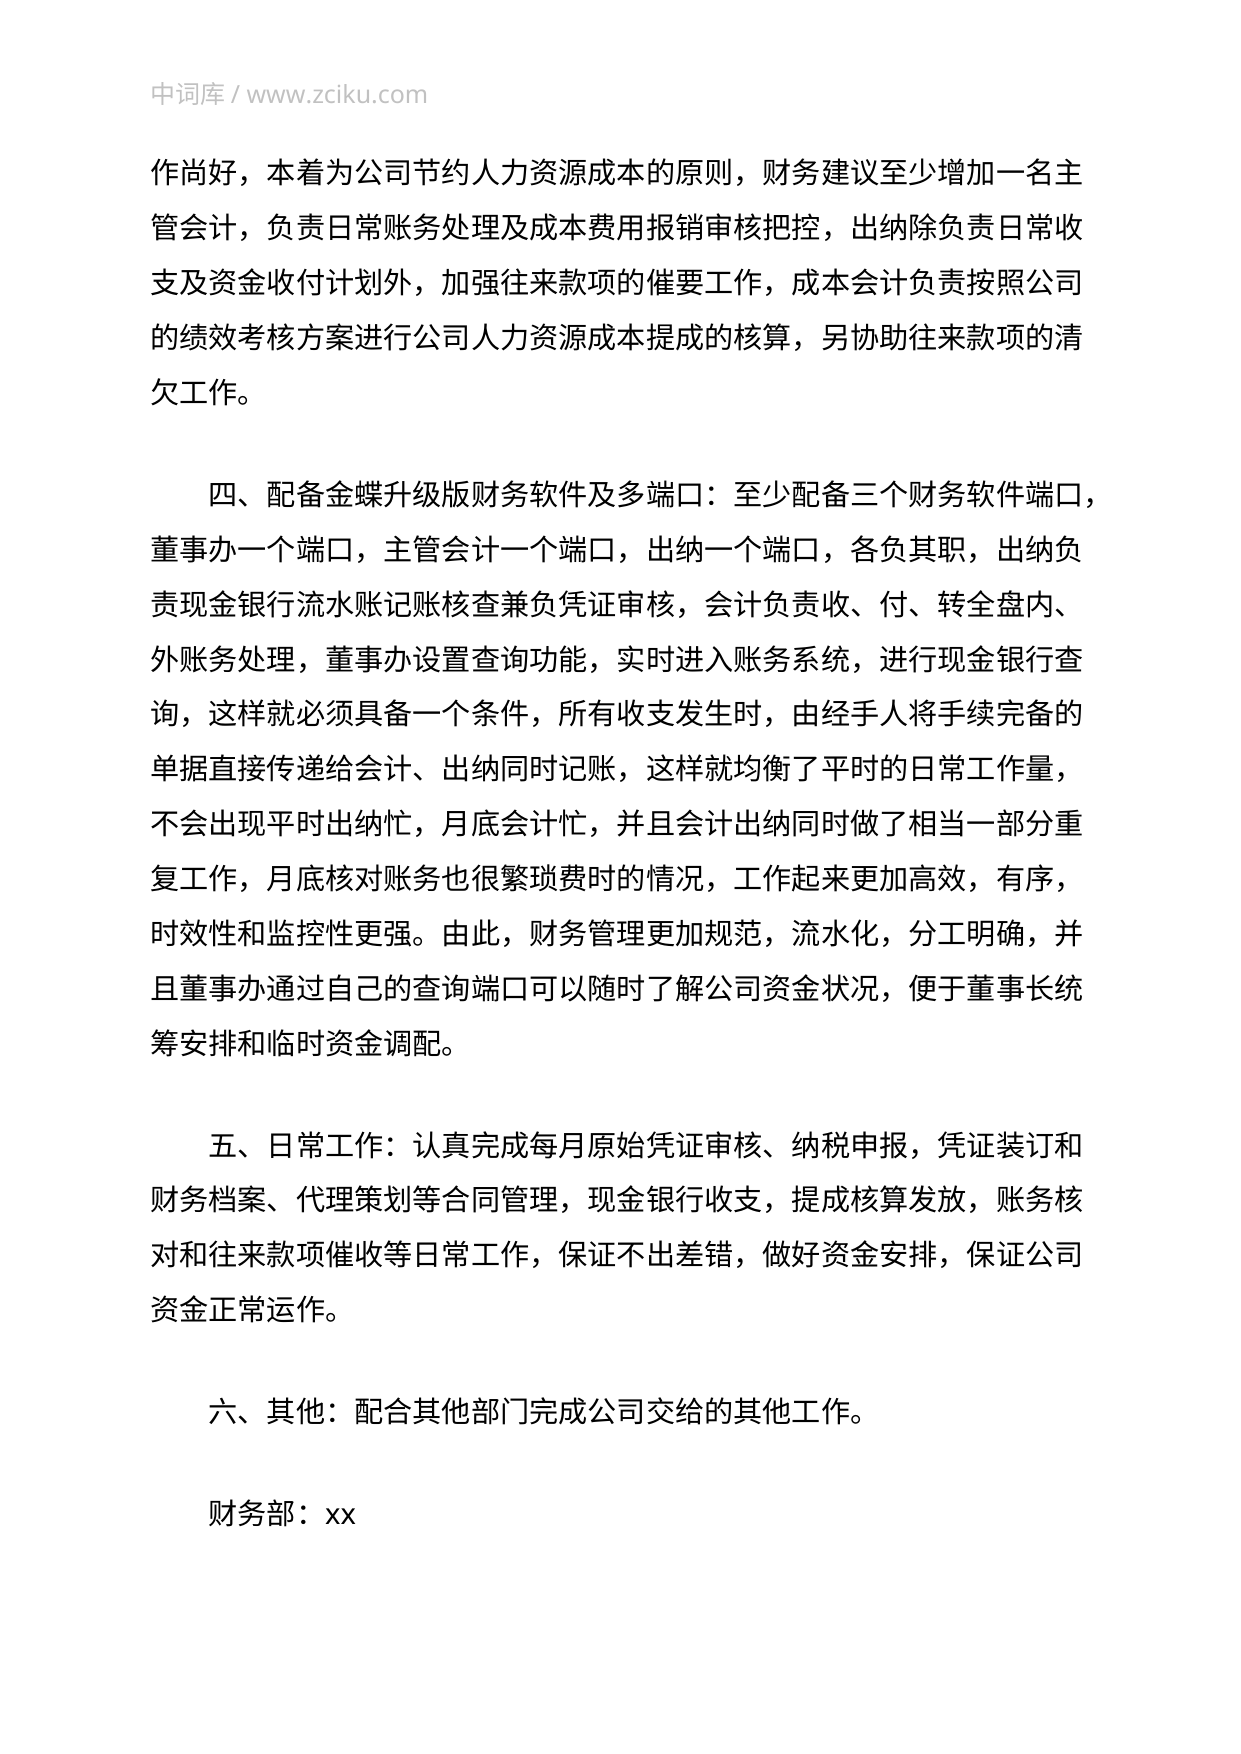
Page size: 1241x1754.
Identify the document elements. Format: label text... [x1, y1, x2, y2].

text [150, 150, 1090, 412]
text 六、其他：配合其他部门完成公司交给的其他工作。 [150, 1388, 1090, 1431]
text 四、配备金蝶升级版财务软件及多端口：至少配备三个财务软件端口，董事办一个端口，主管会计一个端口，出纳一个端口，各负其职，出纳负责现金银行流水账记账核查兼负凭证审核，会计负责收、付、转全盘内、外账务处理，董事办设置查询功能，实时进入账务系统，进行现金银行查询，这样就必须具备一个条件，所有收支发生时，由经手人将手续完备的单据直接传递给会计、出纳同时记账，这样就均衡了平时的日常工作量，不会出现平时出纳忙，月底会计忙，并且会计出纳同时做了相当一部分重复工作，月底核对账务也很繁琐费时的情况，工作起来更加高效，有序，时效性和监控性更强。由此，财务管理更加规范，流水化，分工明确，并且董事办通过自己的查询端口可以随时了解公司资金状况，便于董事长统筹安排和临时资金调配。 [150, 471, 1090, 1063]
text 财务部：xx [150, 1490, 1090, 1533]
text 五、日常工作：认真完成每月原始凭证审核、纳税申报，凭证装订和财务档案、代理策划等合同管理，现金银行收支，提成核算发放，账务核对和往来款项催收等日常工作，保证不出差错，做好资金安排，保证公司资金正常运作。 [150, 1122, 1090, 1329]
